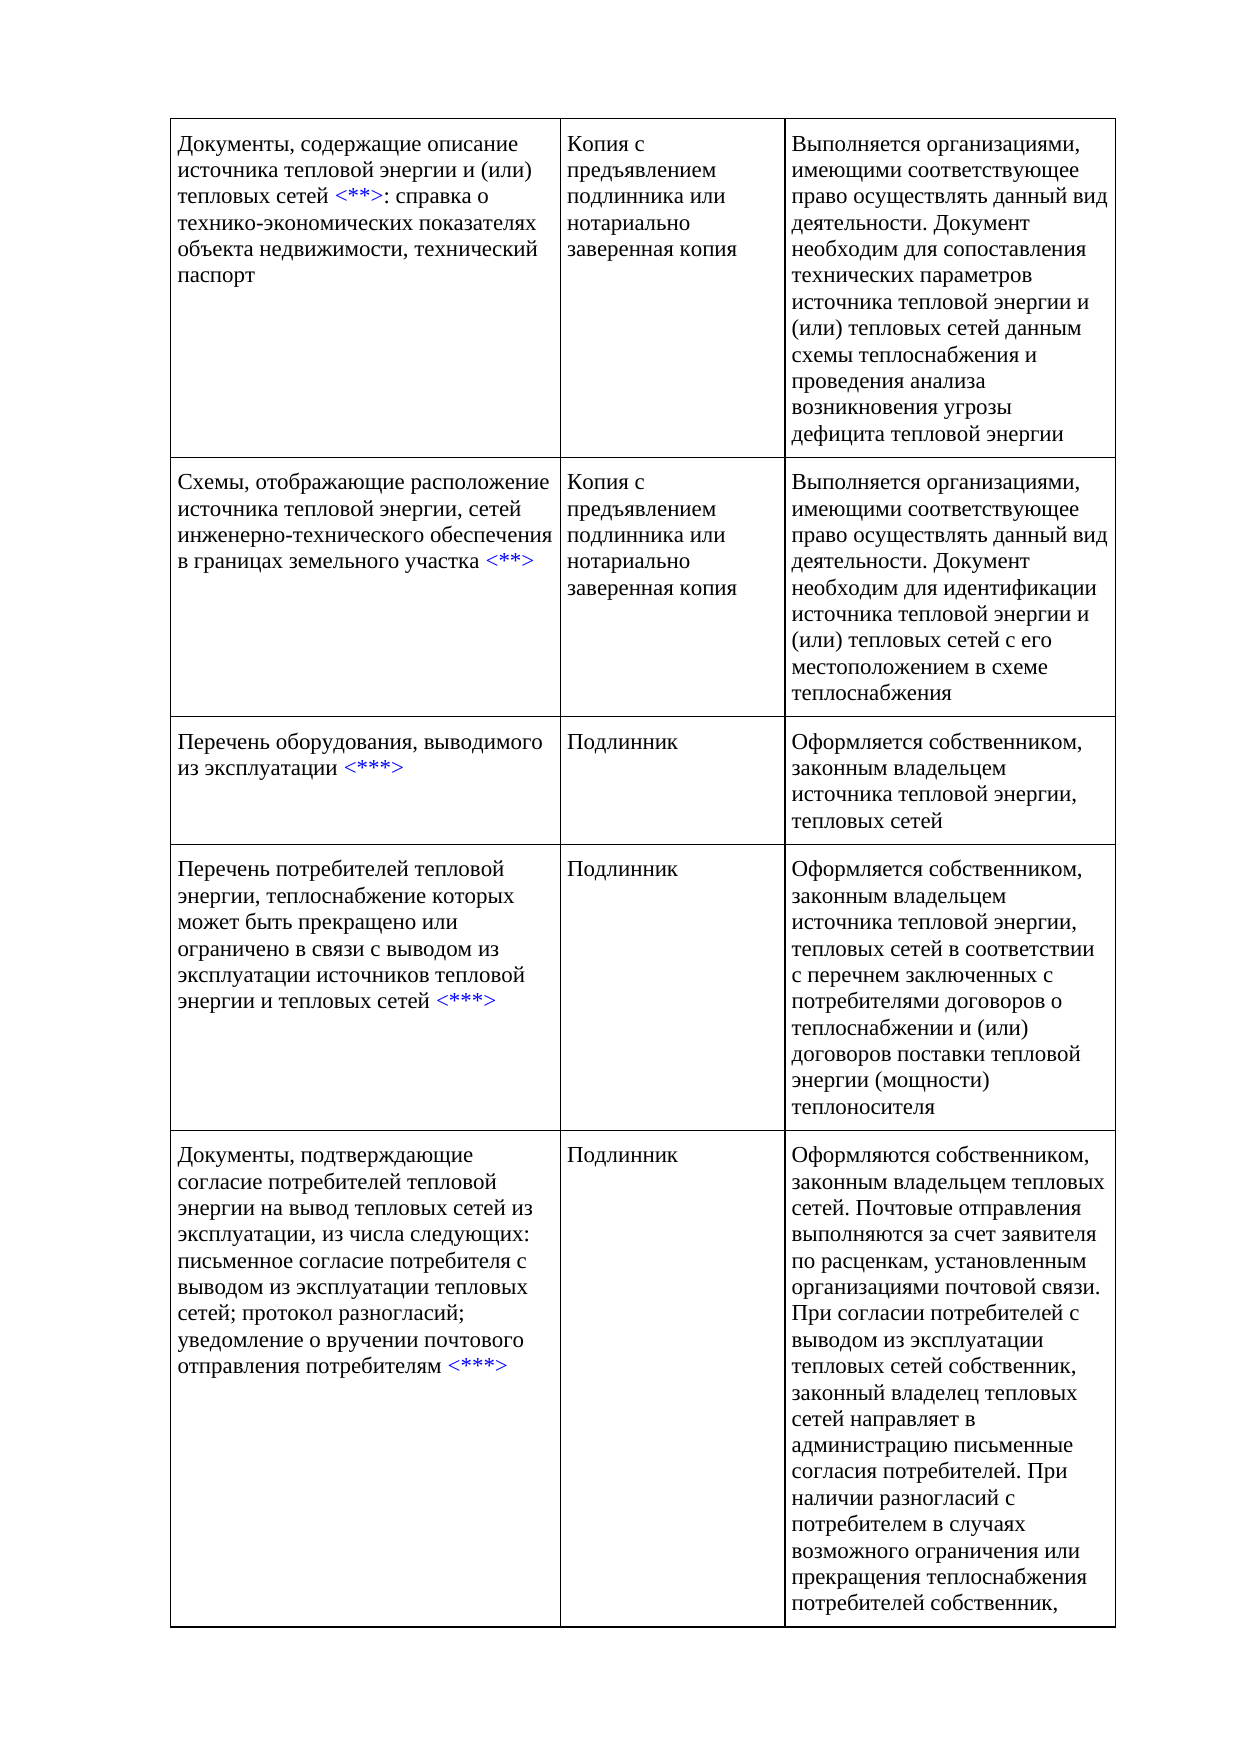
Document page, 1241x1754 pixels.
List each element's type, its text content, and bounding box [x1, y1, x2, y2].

table_cell Оформляется собственником, законным владельцем источника тепловой энергии, тепловых сетей в соответствии с перечнем заключенных с потребителями договоров о теплоснабжении и (или) договоров поставки тепловой энергии (мощности) теплоносителя [786, 845, 1115, 1130]
table_cell Оформляется собственником, законным владельцем источника тепловой энергии, тепловых сетей [786, 717, 1115, 844]
table_cell Подлинник [561, 845, 784, 1130]
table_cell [786, 1131, 1115, 1626]
table_cell Документы, содержащие описание источника тепловой энергии и (или) тепловых сетей <**>: справка о технико-экономических показателях объекта недвижимости, технический паспорт [171, 119, 560, 457]
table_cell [561, 119, 784, 457]
table_cell Схемы, отображающие расположение источника тепловой энергии, сетей инженерно-технического обеспечения в границах земельного участка <**> [171, 458, 560, 716]
table_cell Копия с предъявлением подлинника или нотариально заверенная копия [561, 458, 784, 716]
table_cell Подлинник [561, 717, 784, 844]
table_cell Выполняется организациями, имеющими соответствующее право осуществлять данный вид деятельности. Документ необходим для сопоставления технических параметров источника тепловой энергии и (или) тепловых сетей данным схемы теплоснабжения и проведения анализа возникновения угрозы дефицита тепловой энергии [786, 119, 1115, 457]
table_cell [171, 1131, 560, 1626]
table_cell Перечень потребителей тепловой энергии, теплоснабжение которых может быть прекращено или ограничено в связи с выводом из эксплуатации источников тепловой энергии и тепловых сетей <***> [171, 845, 560, 1130]
table_cell Выполняется организациями, имеющими соответствующее право осуществлять данный вид деятельности. Документ необходим для идентификации источника тепловой энергии и (или) тепловых сетей с его местоположением в схеме теплоснабжения [786, 458, 1115, 716]
table_cell Перечень оборудования, выводимого из эксплуатации <***> [171, 717, 560, 844]
table_cell Подлинник [561, 1131, 784, 1626]
